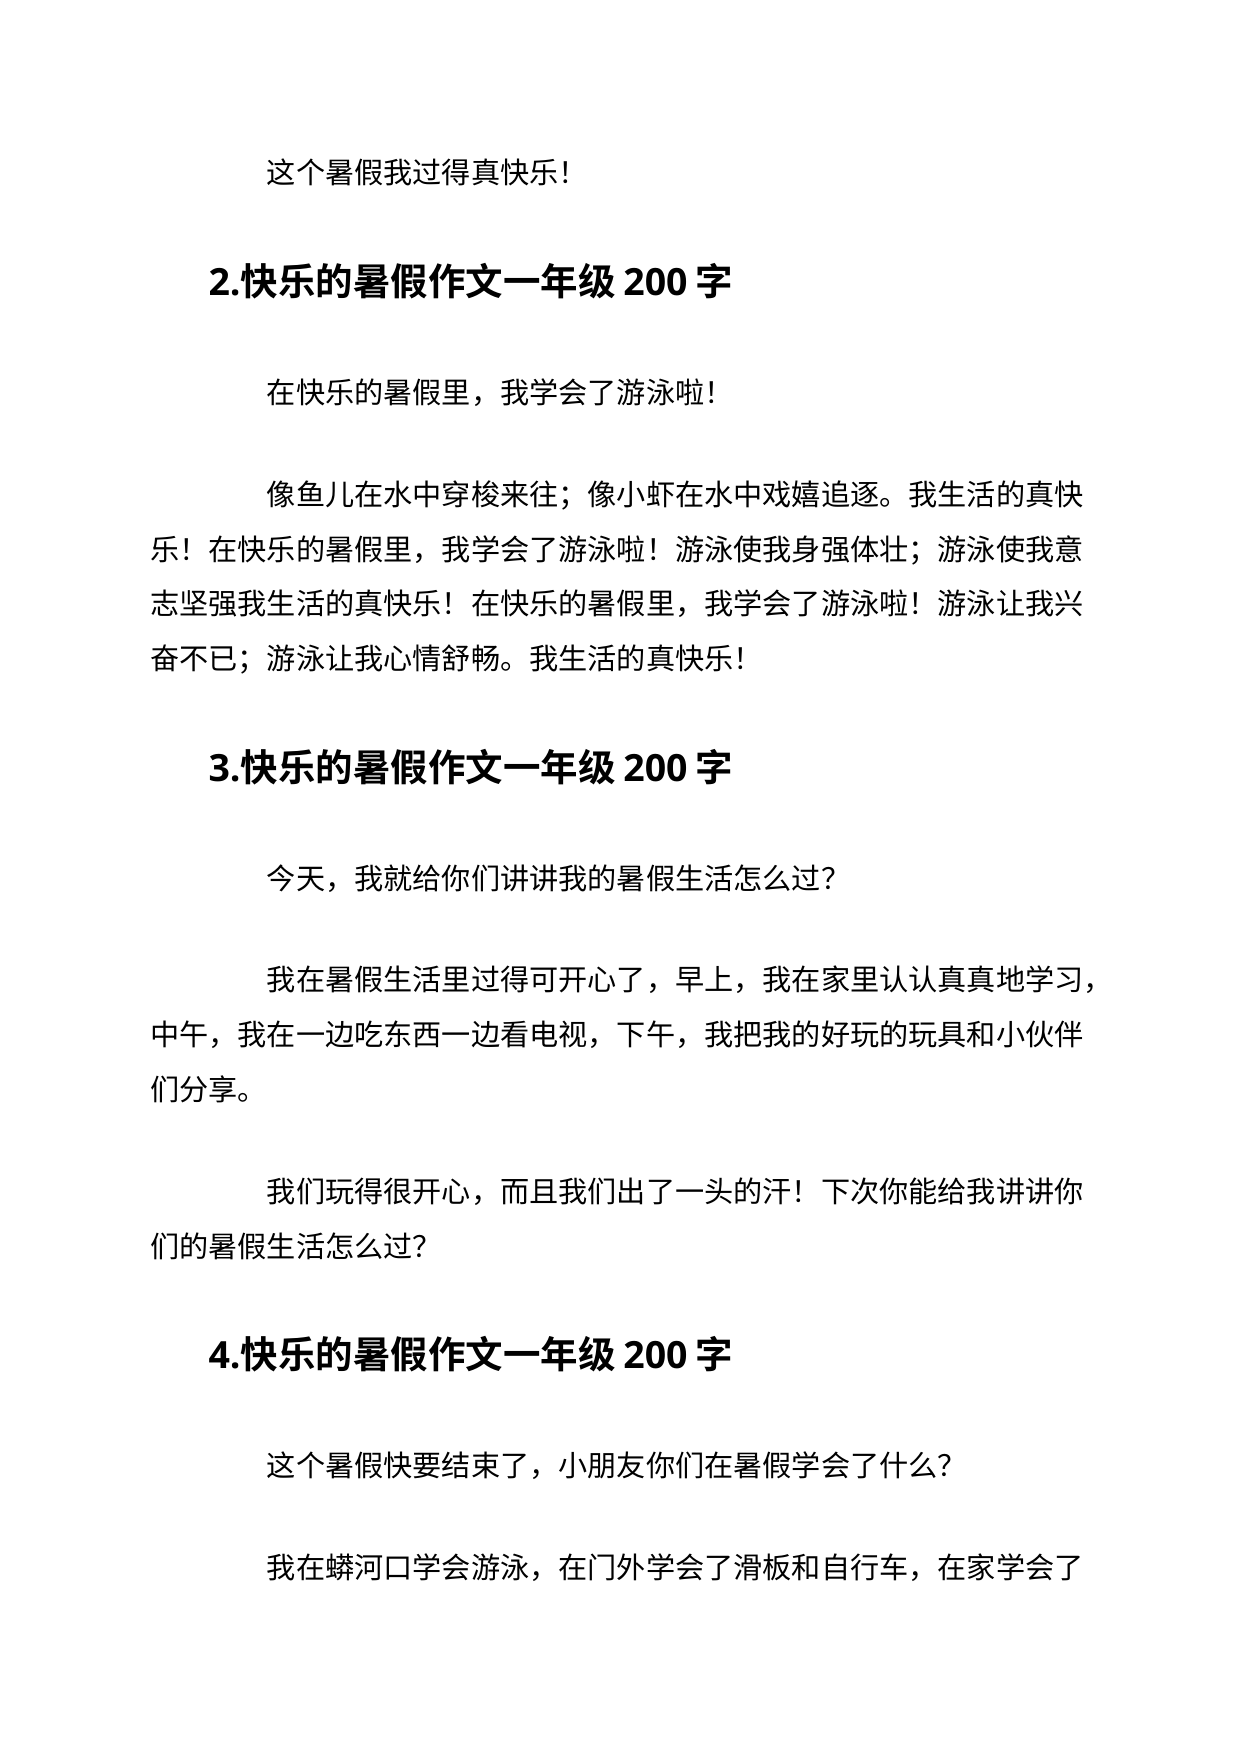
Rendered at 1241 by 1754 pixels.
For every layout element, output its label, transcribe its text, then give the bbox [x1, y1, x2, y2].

text 3.快乐的暑假作文一年级200字 [150, 738, 1090, 792]
text 这个暑假我过得真快乐！ [150, 150, 1090, 192]
text 2.快乐的暑假作文一年级200字 [150, 252, 1090, 306]
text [150, 1544, 1090, 1587]
text 像鱼儿在水中穿梭来往；像小虾在水中戏嬉追逐。我生活的真快乐！在快乐的暑假里，我学会了游泳啦！游泳使我身强体壮；游泳使我意志坚强我生活的真快乐！在快乐的暑假里，我学会了游泳啦！游泳让我兴奋不已；游泳让我心情舒畅。我生活的真快乐！ [150, 471, 1090, 678]
text 我们玩得很开心，而且我们出了一头的汗！下次你能给我讲讲你们的暑假生活怎么过？ [150, 1168, 1090, 1266]
text 我在暑假生活里过得可开心了，早上，我在家里认认真真地学习，中午，我在一边吃东西一边看电视，下午，我把我的好玩的玩具和小伙伴们分享。 [150, 957, 1090, 1109]
text 这个暑假快要结束了，小朋友你们在暑假学会了什么？ [150, 1443, 1090, 1485]
text 4.快乐的暑假作文一年级200字 [150, 1325, 1090, 1380]
text 今天，我就给你们讲讲我的暑假生活怎么过？ [150, 855, 1090, 897]
text 在快乐的暑假里，我学会了游泳啦！ [150, 369, 1090, 412]
